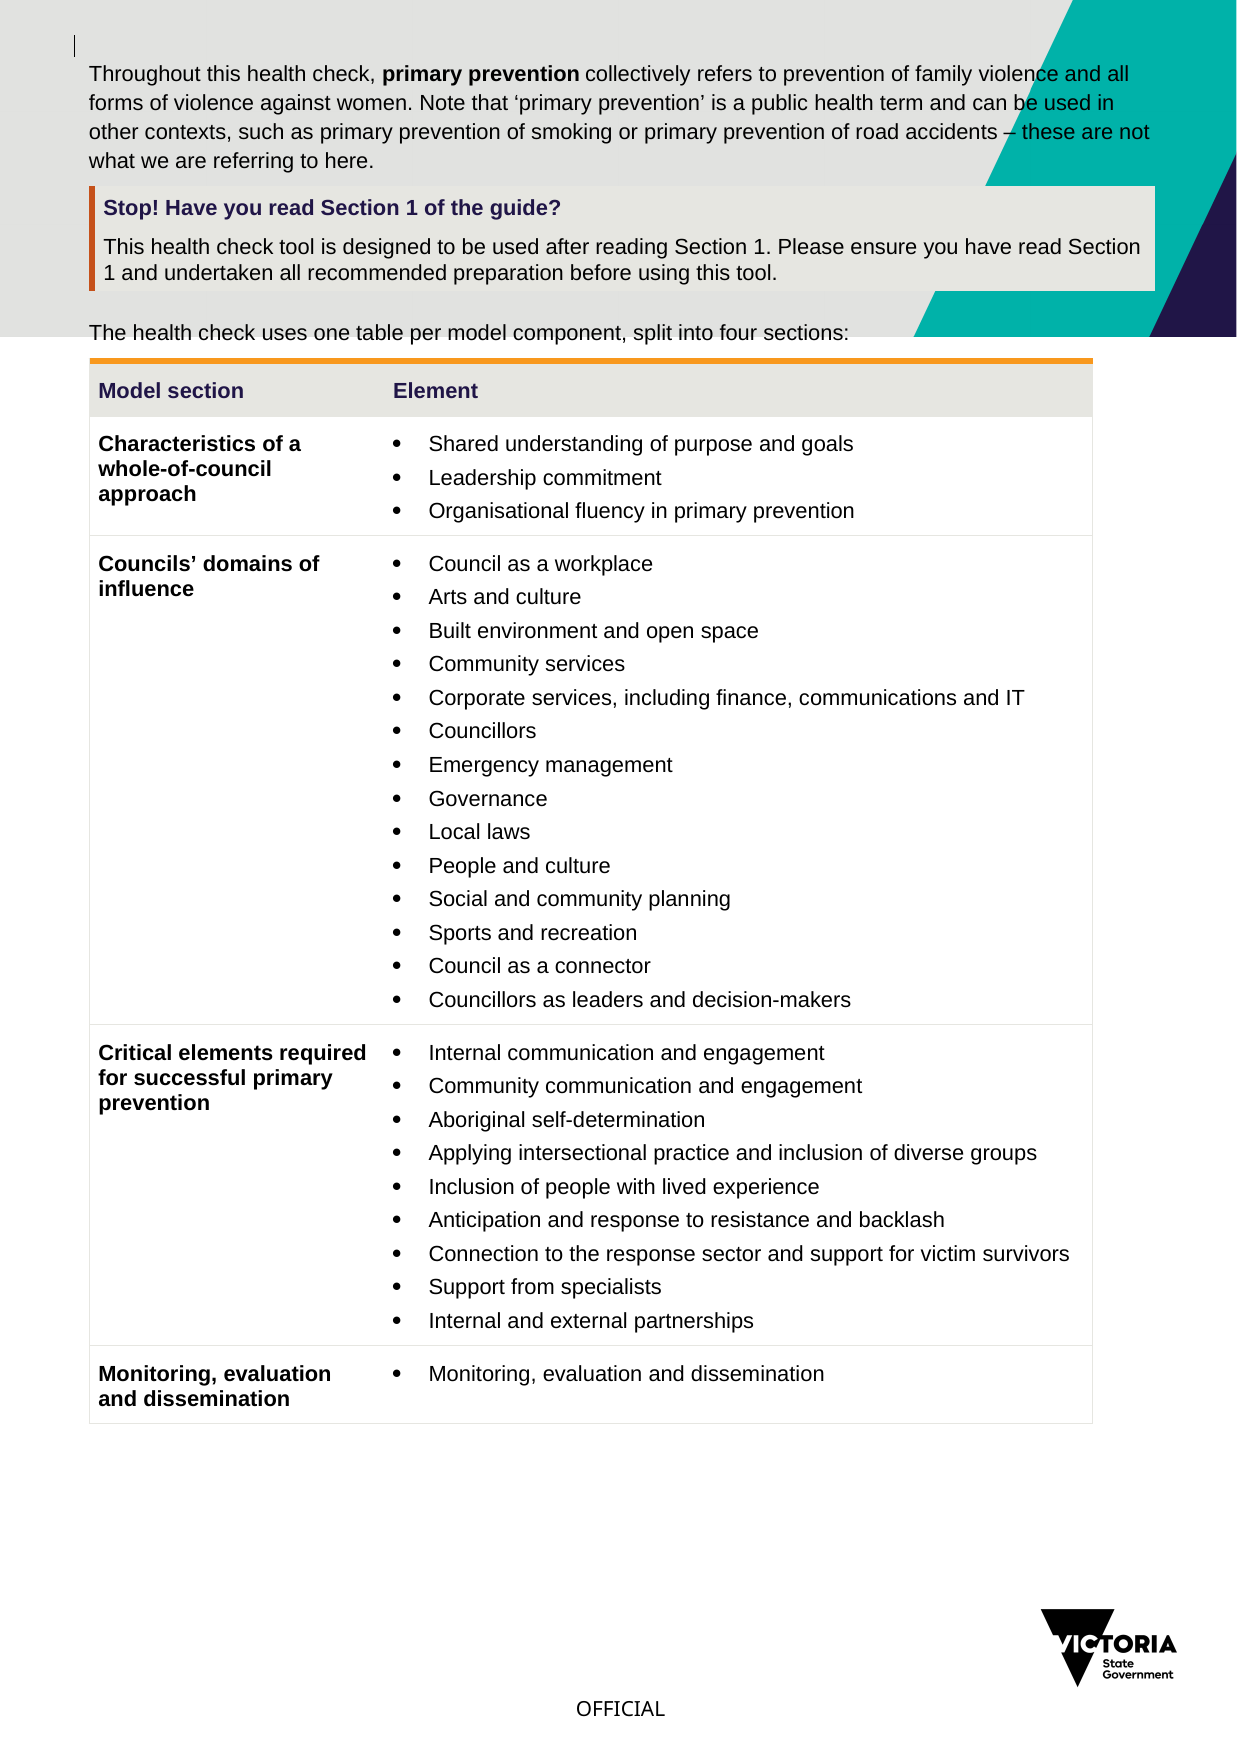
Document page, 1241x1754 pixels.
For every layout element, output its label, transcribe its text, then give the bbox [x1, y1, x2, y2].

table_cell Council as a workplace Arts and culture Built environment and open space Community services Corporate services, including finance, communications and IT Councillors Emergency management Governance Local laws People and culture Social and community planning Sports and recreation Council as a connector Councillors as leaders and decision-makers [384, 536, 1092, 1024]
table_header Element [384, 364, 1093, 416]
table_cell Monitoring, evaluation and dissemination [90, 1346, 384, 1423]
table_cell Critical elements required for successful primary prevention [90, 1025, 384, 1345]
table_cell Councils’ domains of influence [90, 536, 384, 1024]
text The health check uses one table per model component, split into four sections: [89, 316, 1152, 345]
table_cell Internal communication and engagement Community communication and engagement Aboriginal self-determination Applying intersectional practice and inclusion of diverse groups Inclusion of people with lived experience Anticipation and response to resistance and backlash Connection to the response sector and support for victim survivors Support from specialists Internal and external partnerships [384, 1025, 1092, 1345]
table_cell Characteristics of a whole-of-council approach [90, 417, 384, 535]
table_cell Monitoring, evaluation and dissemination [384, 1346, 1092, 1423]
table_cell This health check tool is designed to be used after reading Section 1. Please ensure you have read Section 1 and undertaken all recommended preparation before using this tool. [95, 226, 1155, 291]
table_header Stop! Have you read Section 1 of the guide? [95, 186, 1155, 226]
text Throughout this health check, primary prevention collectively refers to prevention of family violence and all forms of violence against women. Note that ‘primary prevention’ is a public health term and can be used in other contexts, such as primary prevention of smoking or primary prevention of road accidents – these are not what we are referring to here. [89, 57, 1152, 174]
table_cell Shared understanding of purpose and goals Leadership commitment Organisational fluency in primary prevention [384, 417, 1092, 535]
picture [0, 0, 1237, 337]
picture [0, 1602, 1241, 1754]
table_header Model section [90, 364, 383, 416]
